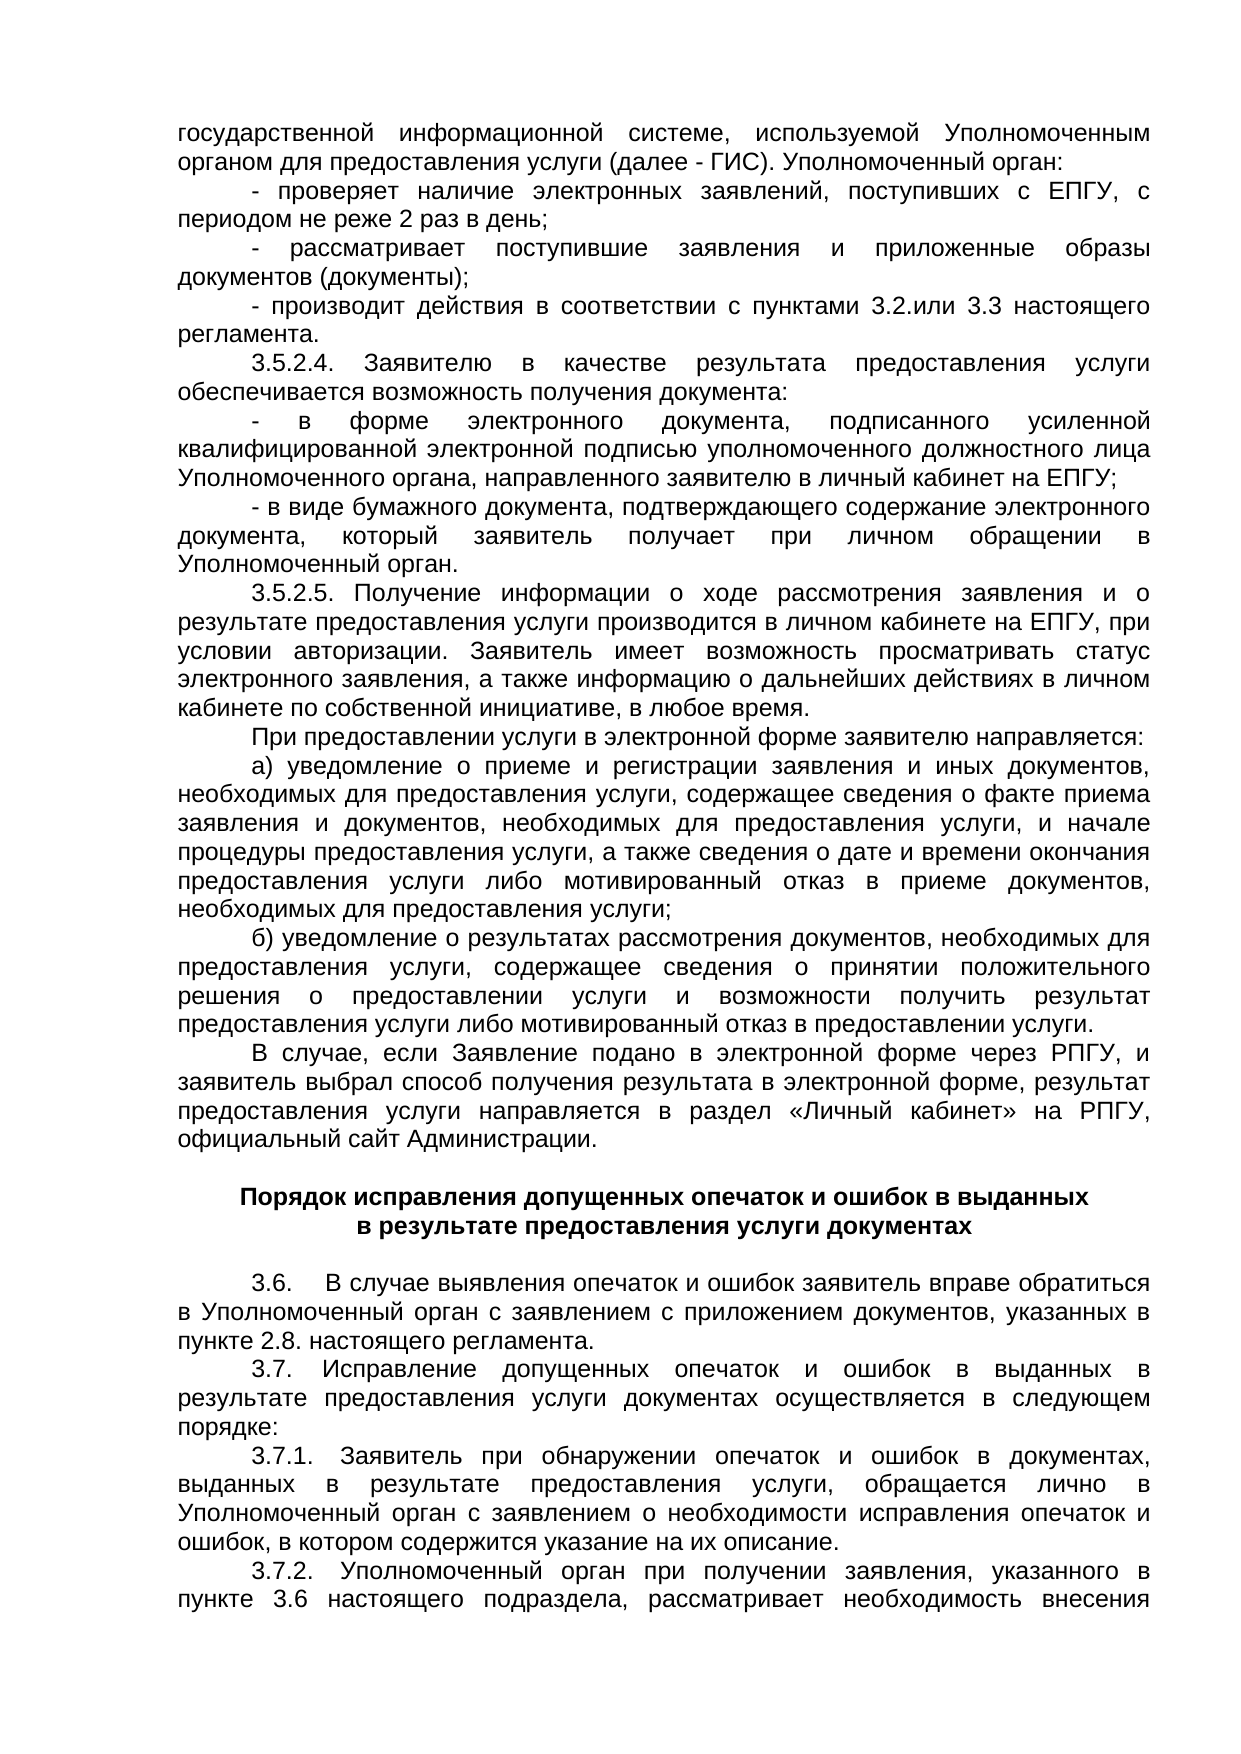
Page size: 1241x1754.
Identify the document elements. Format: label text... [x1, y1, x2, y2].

list В случае выявления опечаток и ошибок заявитель вправе обратиться в Уполномоченный орган с заявлением с приложением документов, указанных в пункте 2.8. настоящего регламента. [177, 1268, 1152, 1354]
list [177, 1556, 1152, 1613]
text В случае, если Заявление подано в электронной форме через РПГУ, и заявитель выбрал способ получения результата в электронной форме, результат предоставления услуги направляется в раздел «Личный кабинет» на РПГУ, официальный сайт Администрации. [177, 1038, 1152, 1153]
list Исправление допущенных опечаток и ошибок в выданных в результате предоставления услуги документах осуществляется в следующем порядке: [177, 1354, 1152, 1441]
text а) уведомление о приеме и регистрации заявления и иных документов, необходимых для предоставления услуги, содержащее сведения о факте приема заявления и документов, необходимых для предоставления услуги, и начале процедуры предоставления услуги, а также сведения о дате и времени окончания предоставления услуги либо мотивированный отказ в приеме документов, необходимых для предоставления услуги; [177, 751, 1152, 923]
text - в форме электронного документа, подписанного усиленной квалифицированной электронной подписью уполномоченного должностного лица Уполномоченного органа, направленного заявителю в личный кабинет на ЕПГУ; [177, 406, 1152, 492]
text 3.5.2.5. Получение информации о ходе рассмотрения заявления и о результате предоставления услуги производится в личном кабинете на ЕПГУ, при условии авторизации. Заявитель имеет возможность просматривать статус электронного заявления, а также информацию о дальнейших действиях в личном кабинете по собственной инициативе, в любое время. [177, 578, 1152, 722]
text - производит действия в соответствии с пунктами 3.2.или 3.3 настоящего регламента. [177, 291, 1152, 348]
text - проверяет наличие электронных заявлений, поступивших с ЕПГУ, с периодом не реже 2 раз в день; [177, 176, 1152, 233]
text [177, 118, 1152, 176]
text При предоставлении услуги в электронной форме заявителю направляется: [177, 722, 1152, 751]
text 3.5.2.4. Заявителю в качестве результата предоставления услуги обеспечивается возможность получения документа: [177, 348, 1152, 406]
text Порядок исправления допущенных опечаток и ошибок в выданных в результате предоставления услуги документах [177, 1182, 1152, 1239]
text - в виде бумажного документа, подтверждающего содержание электронного документа, который заявитель получает при личном обращении в Уполномоченный орган. [177, 492, 1152, 578]
list Заявитель при обнаружении опечаток и ошибок в документах, выданных в результате предоставления услуги, обращается лично в Уполномоченный орган с заявлением о необходимости исправления опечаток и ошибок, в котором содержится указание на их описание. [177, 1441, 1152, 1556]
text - рассматривает поступившие заявления и приложенные образы документов (документы); [177, 233, 1152, 291]
text б) уведомление о результатах рассмотрения документов, необходимых для предоставления услуги, содержащее сведения о принятии положительного решения о предоставлении услуги и возможности получить результат предоставления услуги либо мотивированный отказ в предоставлении услуги. [177, 923, 1152, 1038]
